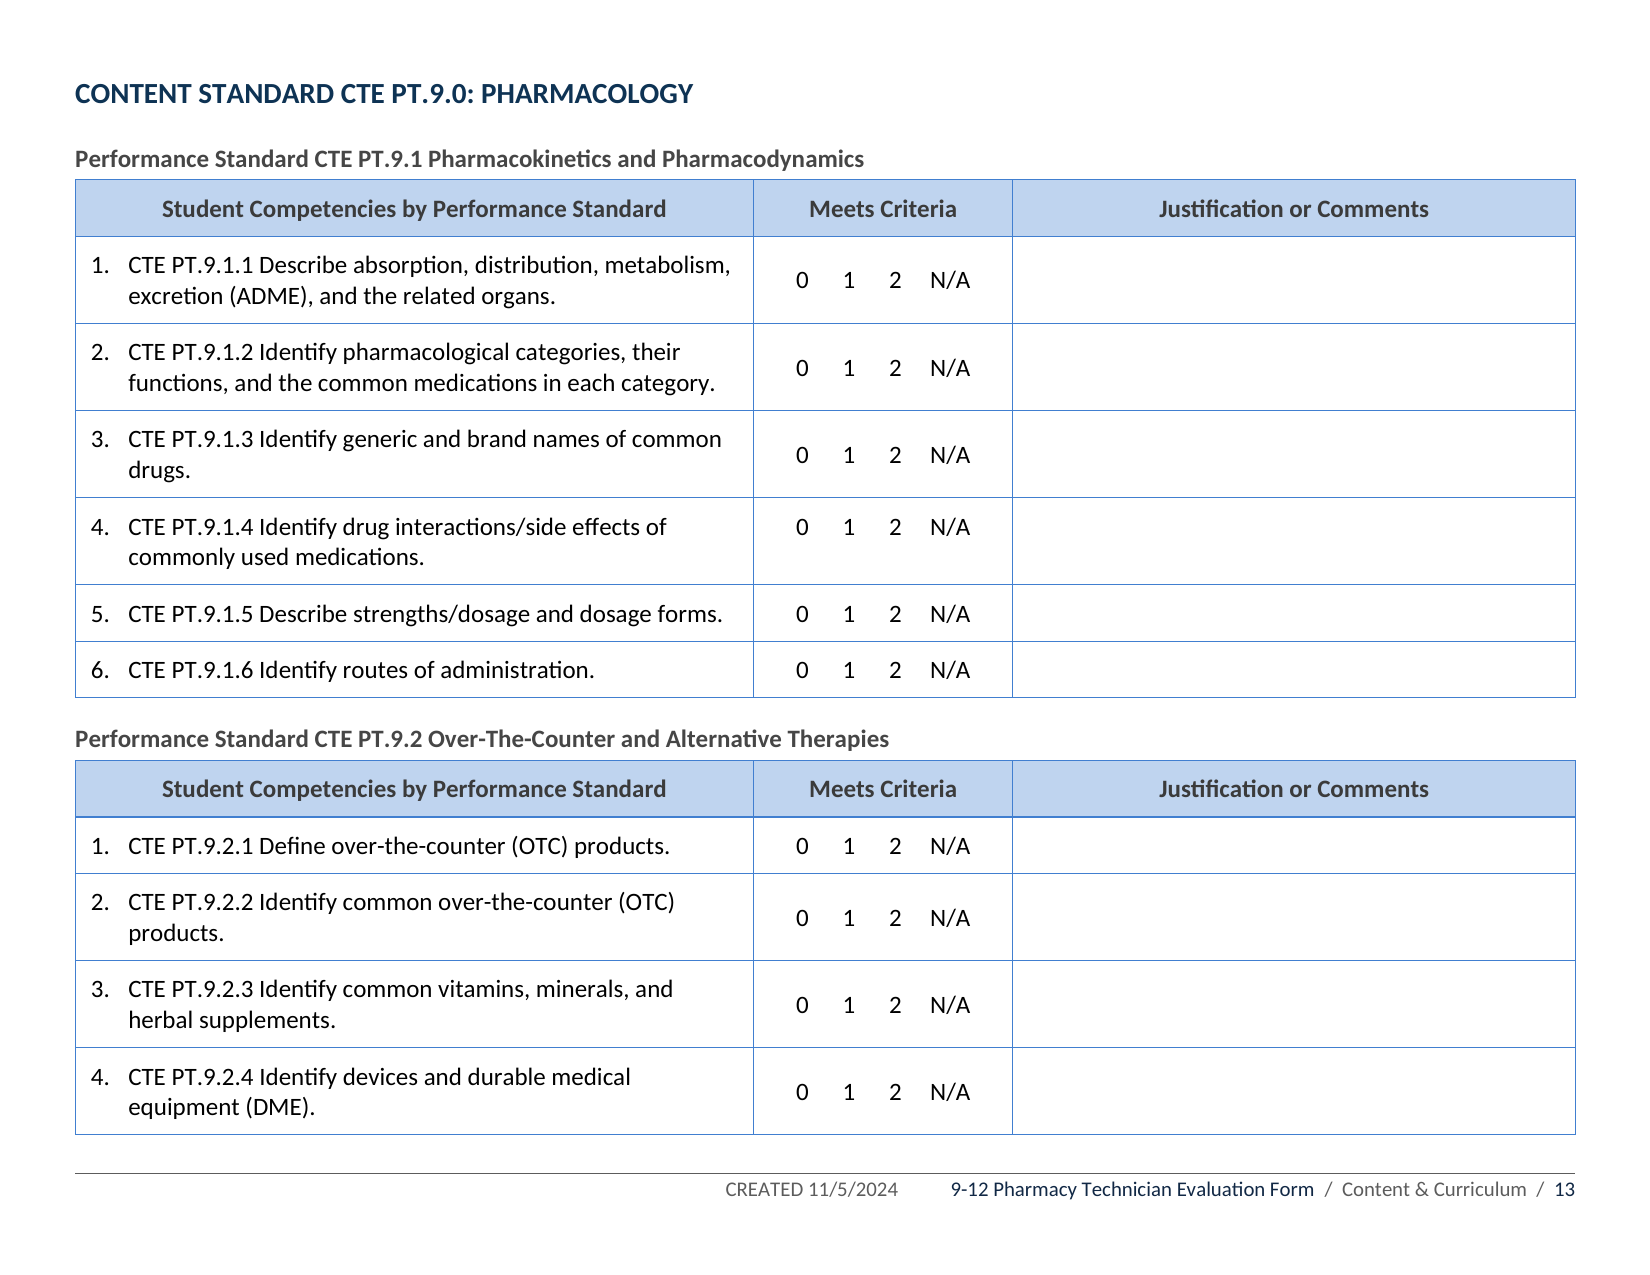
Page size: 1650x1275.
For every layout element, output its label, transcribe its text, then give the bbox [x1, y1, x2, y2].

table_cell 0 1 2 N/A [754, 818, 1012, 873]
table_header Meets Criteria [754, 180, 1012, 236]
table_header Meets Criteria [754, 761, 1012, 816]
subtitle CONTENT STANDARD CTE PT.9.0: Pharmacology [75, 75, 1575, 111]
table_cell CTE PT.9.1.1 Describe absorption, distribution, metabolism, excretion (ADME), and the related organs. [76, 237, 753, 323]
table_cell 0 1 2 N/A [754, 642, 1012, 697]
subtitle Performance Standard CTE PT.9.2 Over-The-Counter and Alternative Therapies [75, 723, 1575, 754]
table_cell [1013, 642, 1575, 697]
table_cell CTE PT.9.2.3 Identify common vitamins, minerals, and herbal supplements. [76, 961, 753, 1047]
table_cell 0 1 2 N/A [754, 411, 1012, 497]
subtitle Performance Standard CTE PT.9.1 Pharmacokinetics and Pharmacodynamics [75, 143, 1575, 173]
table_cell 0 1 2 N/A [754, 324, 1012, 410]
table_cell [1013, 961, 1575, 1047]
table_cell [1013, 818, 1575, 873]
table_header Student Competencies by Performance Standard [76, 761, 753, 816]
table_cell [1013, 1048, 1575, 1134]
table_cell 0 1 2 N/A [754, 874, 1012, 960]
table_cell [1013, 874, 1575, 960]
table_cell CTE PT.9.1.2 Identify pharmacological categories, their functions, and the common medications in each category. [76, 324, 753, 410]
table_cell 0 1 2 N/A [754, 498, 1012, 584]
table_cell [1013, 585, 1575, 641]
table_header Justification or Comments [1013, 180, 1575, 236]
table_cell [1013, 324, 1575, 410]
table_cell CTE PT.9.2.4 Identify devices and durable medical equipment (DME). [76, 1048, 753, 1134]
table_cell 0 1 2 N/A [754, 585, 1012, 641]
table_cell 0 1 2 N/A [754, 961, 1012, 1047]
table_header Justification or Comments [1013, 761, 1575, 816]
table_cell [1013, 237, 1575, 323]
table_cell 0 1 2 N/A [754, 237, 1012, 323]
table_cell CTE PT.9.1.6 Identify routes of administration. [76, 642, 753, 697]
table_cell 0 1 2 N/A [754, 1048, 1012, 1134]
table_cell CTE PT.9.1.4 Identify drug interactions/side effects of commonly used medications. [76, 498, 753, 584]
table_cell CTE PT.9.2.2 Identify common over-the-counter (OTC) products. [76, 874, 753, 960]
table_cell CTE PT.9.1.3 Identify generic and brand names of common drugs. [76, 411, 753, 497]
table_cell CTE PT.9.1.5 Describe strengths/dosage and dosage forms. [76, 585, 753, 641]
table_cell [1013, 411, 1575, 497]
table_header Student Competencies by Performance Standard [76, 180, 753, 236]
table_cell CTE PT.9.2.1 Define over-the-counter (OTC) products. [76, 818, 753, 873]
table_cell [1013, 498, 1575, 584]
